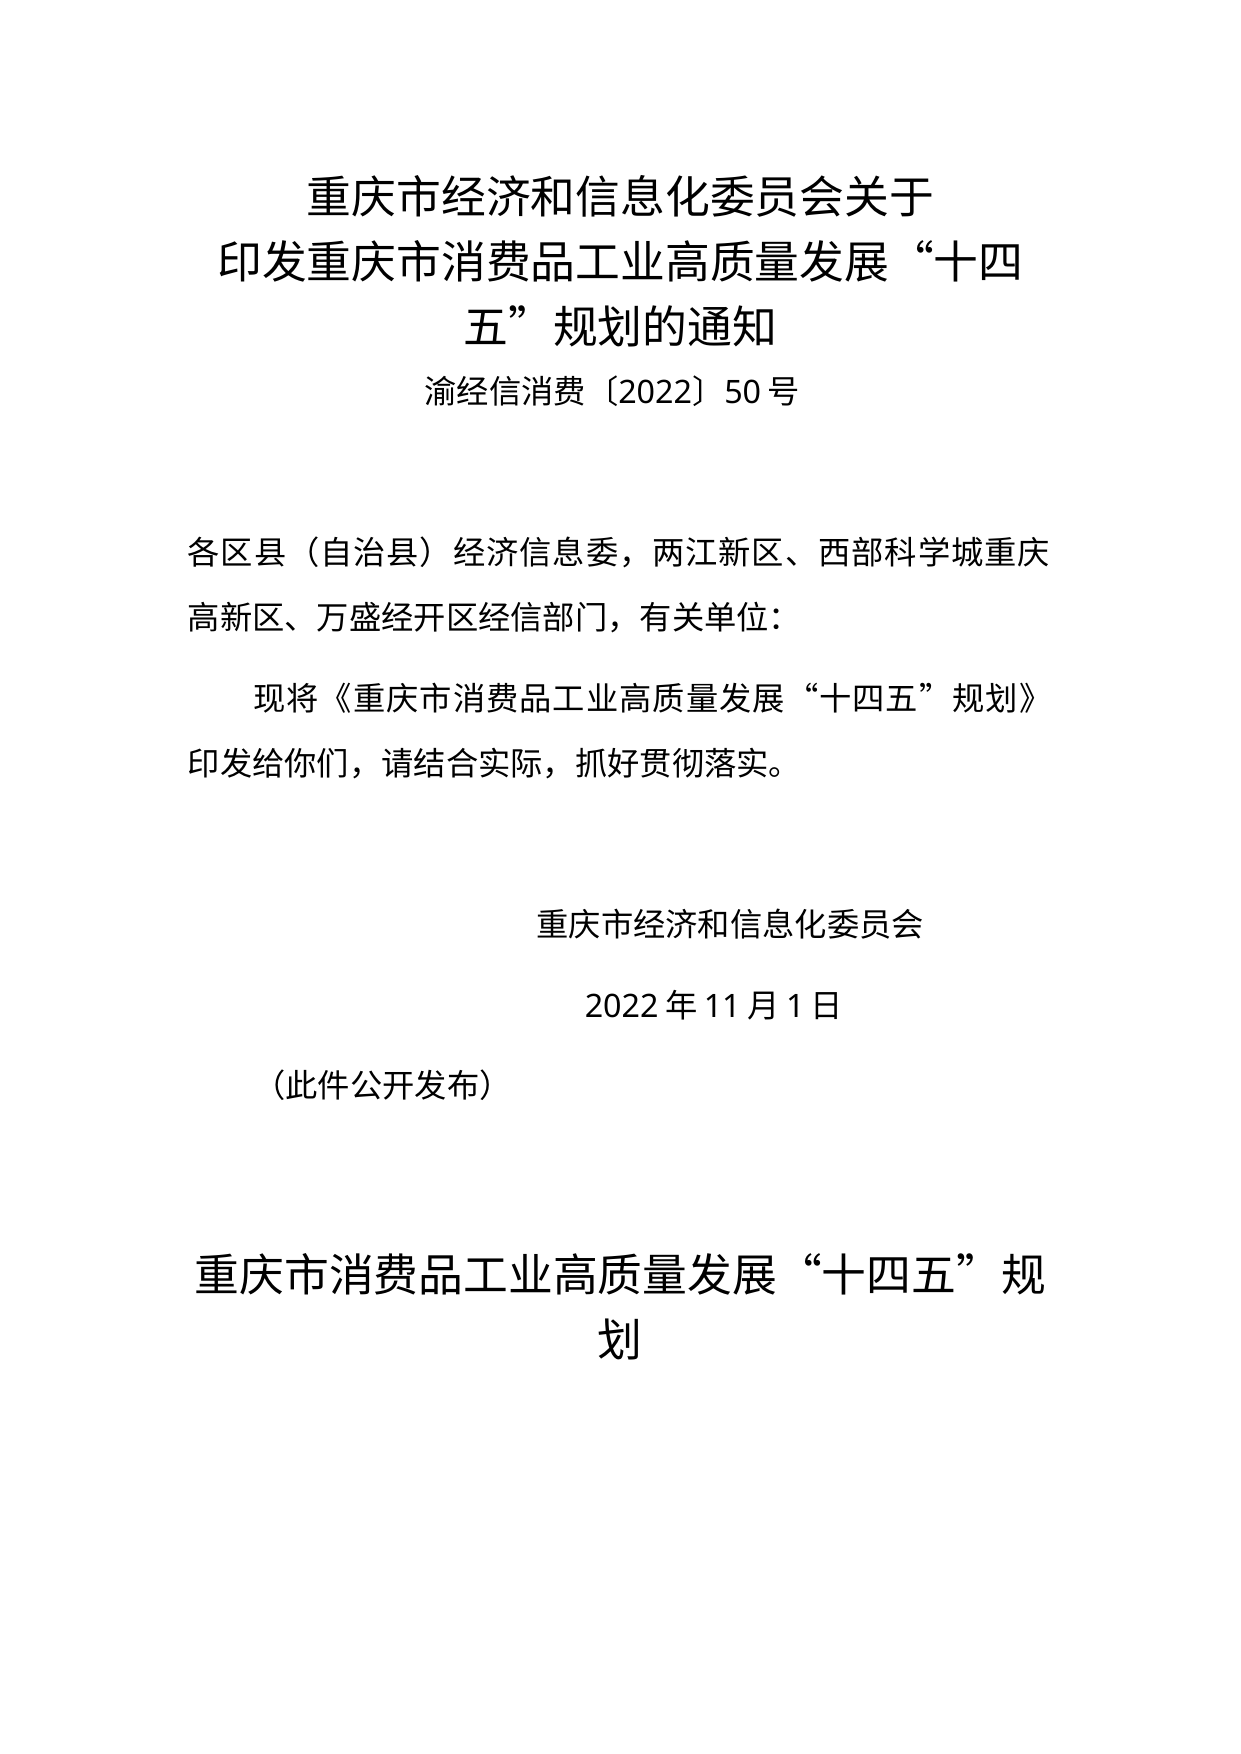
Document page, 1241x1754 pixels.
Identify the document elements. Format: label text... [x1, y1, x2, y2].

text 重庆市经济和信息化委员会关于 [187, 162, 1053, 227]
text 现将《重庆市消费品工业高质量发展“十四五”规划》印发给你们，请结合实际，抓好贯彻落实。 [187, 664, 1053, 794]
text 重庆市经济和信息化委员会 [187, 890, 1053, 955]
text 渝经信消费〔2022〕50号 [187, 357, 1053, 422]
text 重庆市消费品工业高质量发展“十四五”规划 [187, 1240, 1053, 1370]
text （此件公开发布） [187, 1051, 1053, 1116]
text 2022年11月1日 [187, 971, 1053, 1036]
text 印发重庆市消费品工业高质量发展“十四五”规划的通知 [187, 227, 1053, 357]
text 各区县（自治县）经济信息委，两江新区、西部科学城重庆高新区、万盛经开区经信部门，有关单位： [187, 518, 1053, 648]
